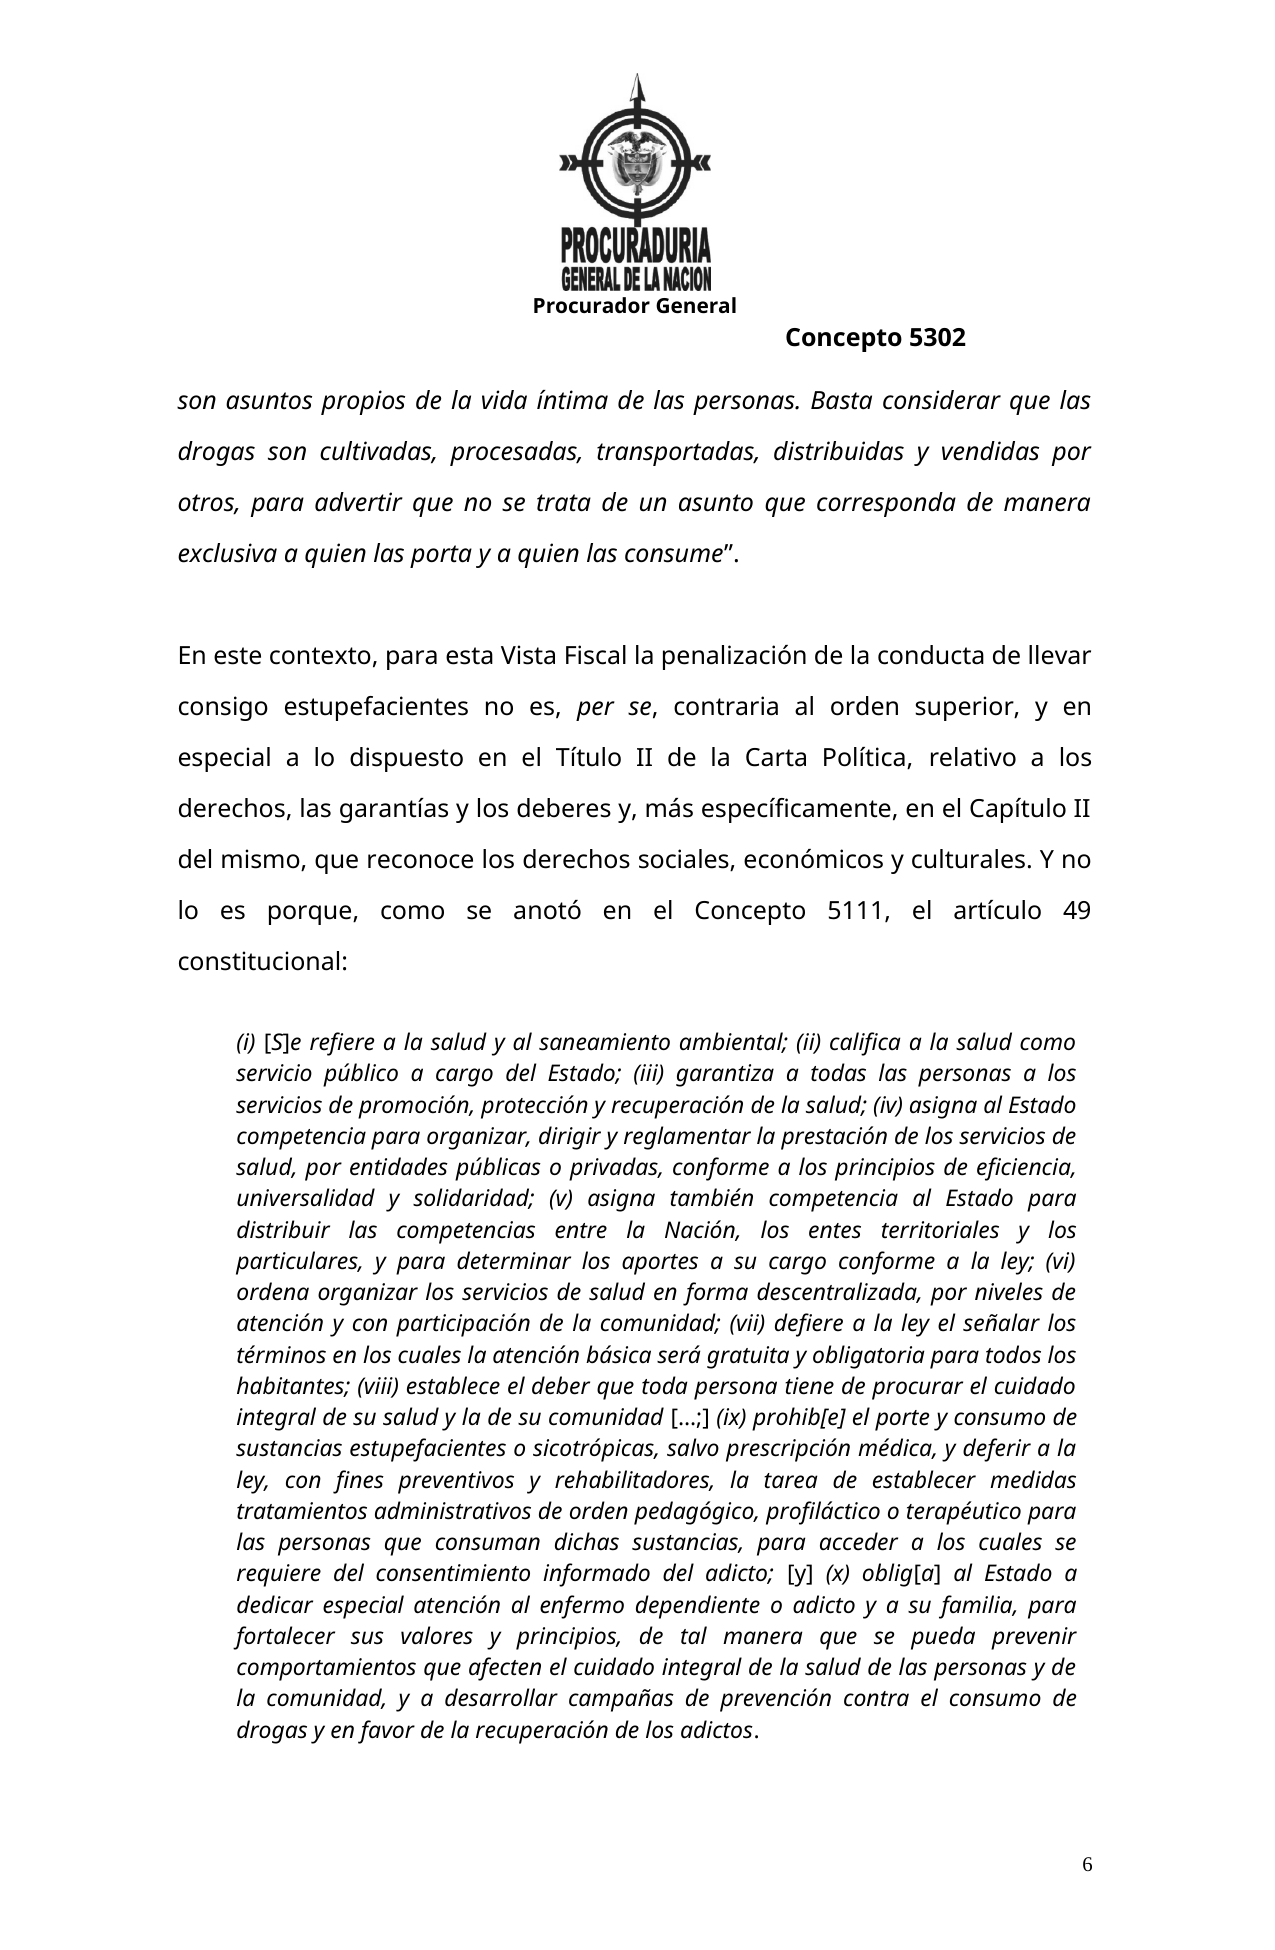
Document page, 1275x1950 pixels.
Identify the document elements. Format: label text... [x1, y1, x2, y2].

text En este contexto, para esta Vista Fiscal la penalización de la conducta de llevar consigo estupefacientes no es, per se, contraria al orden superior, y en especial a lo dispuesto en el Título II de la Carta Política, relativo a los derechos, las garantías y los deberes y, más específicamente, en el Capítulo II del mismo, que reconoce los derechos sociales, económicos y culturales. Y no lo es porque, como se anotó en el Concepto 5111, el artículo 49 constitucional: [177, 638, 1092, 978]
text (i) [S]e refiere a la salud y al saneamiento ambiental; (ii) califica a la salud como servicio público a cargo del Estado; (iii) garantiza a todas las personas a los servicios de promoción, protección y recuperación de la salud; (iv) asigna al Estado competencia para organizar, dirigir y reglamentar la prestación de los servicios de salud, por entidades públicas o privadas, conforme a los principios de eficiencia, universalidad y solidaridad; (v) asigna también competencia al Estado para distribuir las competencias entre la Nación, los entes territoriales y los particulares, y para determinar los aportes a su cargo conforme a la ley; (vi) ordena organizar los servicios de salud en forma descentralizada, por niveles de atención y con participación de la comunidad; (vii) defiere a la ley el señalar los términos en los cuales la atención básica será gratuita y obligatoria para todos los habitantes; (viii) establece el deber que toda persona tiene de procurar el cuidado integral de su salud y la de su comunidad […;] (ix) prohib[e] el porte y consumo de sustancias estupefacientes o sicotrópicas, salvo prescripción médica, y deferir a la ley, con fines preventivos y rehabilitadores, la tarea de establecer medidas tratamientos administrativos de orden pedagógico, profiláctico o terapéutico para las personas que consuman dichas sustancias, para acceder a los cuales se requiere del consentimiento informado del adicto; [y] (x) oblig[a] al Estado a dedicar especial atención al enfermo dependiente o adicto y a su familia, para fortalecer sus valores y principios, de tal manera que se pueda prevenir comportamientos que afecten el cuidado integral de la salud de las personas y de la comunidad, y a desarrollar campañas de prevención contra el consumo de drogas y en favor de la recuperación de los adictos. [236, 1026, 1078, 1745]
picture [559, 73, 711, 291]
